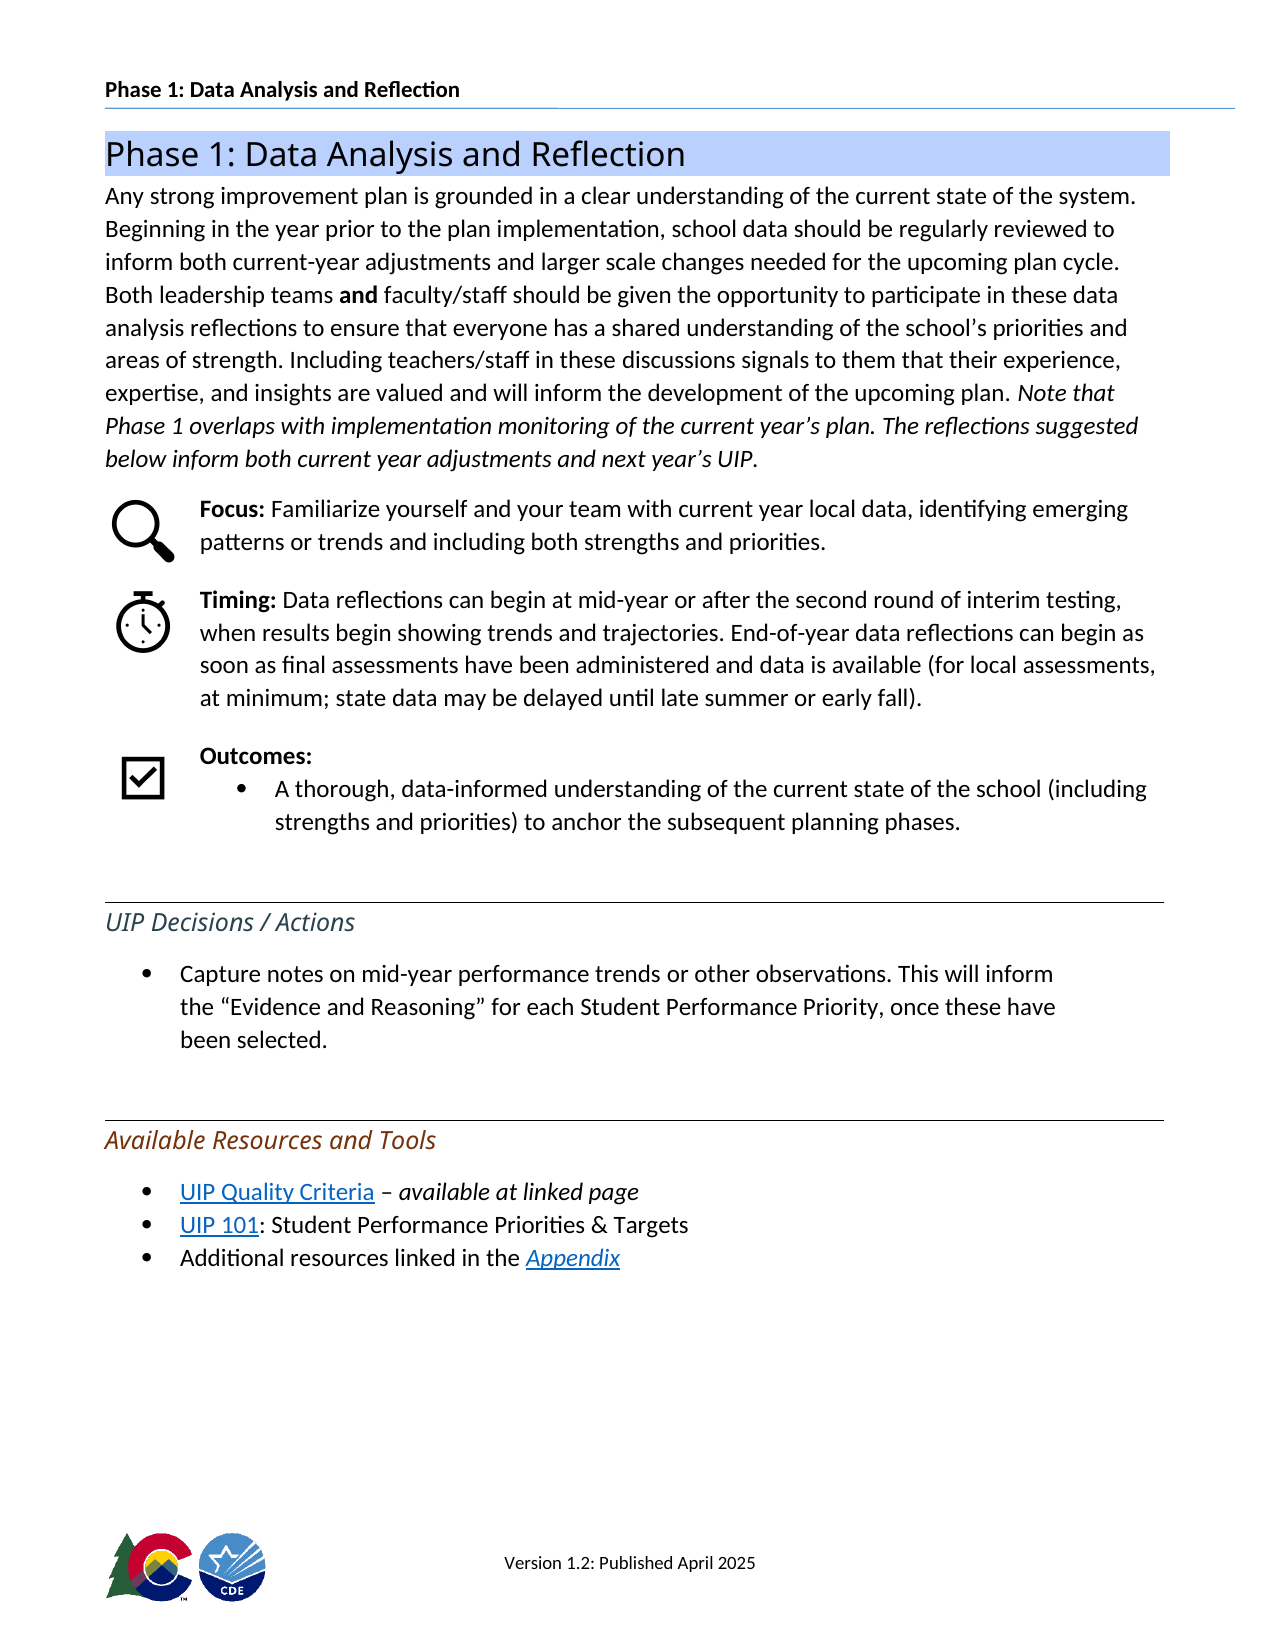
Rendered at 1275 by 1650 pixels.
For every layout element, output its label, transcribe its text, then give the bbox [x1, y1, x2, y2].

text Timing: Data reflections can begin at mid-year or after the second round of interim testing, when results begin showing trends and trajectories. End-of-year data reflections can begin as soon as final assessments have been administered and data is available (for local assessments, at minimum; state data may be delayed until late summer or early fall). [199, 584, 1164, 713]
text Additional resources linked in the Appendix [142, 1242, 1080, 1272]
picture [114, 749, 168, 803]
picture [105, 584, 180, 660]
text UIP Quality Criteria – available at linked page [142, 1176, 1080, 1207]
text Capture notes on mid-year performance trends or other observations. This will inform the “Evidence and Reasoning” for each Student Performance Priority, once these have been selected. [142, 958, 1080, 1054]
picture [105, 1532, 266, 1602]
text UIP 101: Student Performance Priorities & Targets [142, 1209, 1080, 1239]
list A thorough, data-informed understanding of the current state of the school (including strengths and priorities) to anchor the subsequent planning phases. [237, 773, 1164, 837]
text Focus: Familiarize yourself and your team with current year local data, identifying emerging patterns or trends and including both strengths and priorities. [199, 493, 1164, 556]
picture [105, 493, 180, 569]
subtitle Phase 1: Data Analysis and Reflection [105, 131, 1170, 176]
text Available Resources and Tools [105, 1121, 1164, 1157]
text UIP Decisions / Actions [105, 903, 1164, 939]
text Outcomes: [199, 740, 1164, 771]
text Any strong improvement plan is grounded in a clear understanding of the current state of the system. Beginning in the year prior to the plan implementation, school data should be regularly reviewed to inform both current-year adjustments and larger scale changes needed for the upcoming plan cycle. Both leadership teams and faculty/staff should be given the opportunity to participate in these data analysis reflections to ensure that everyone has a shared understanding of the school’s priorities and areas of strength. Including teachers/staff in these discussions signals to them that their experience, expertise, and insights are valued and will inform the development of the upcoming plan. Note that Phase 1 overlaps with implementation monitoring of the current year’s plan. The reflections suggested below inform both current year adjustments and next year’s UIP. [105, 180, 1170, 474]
